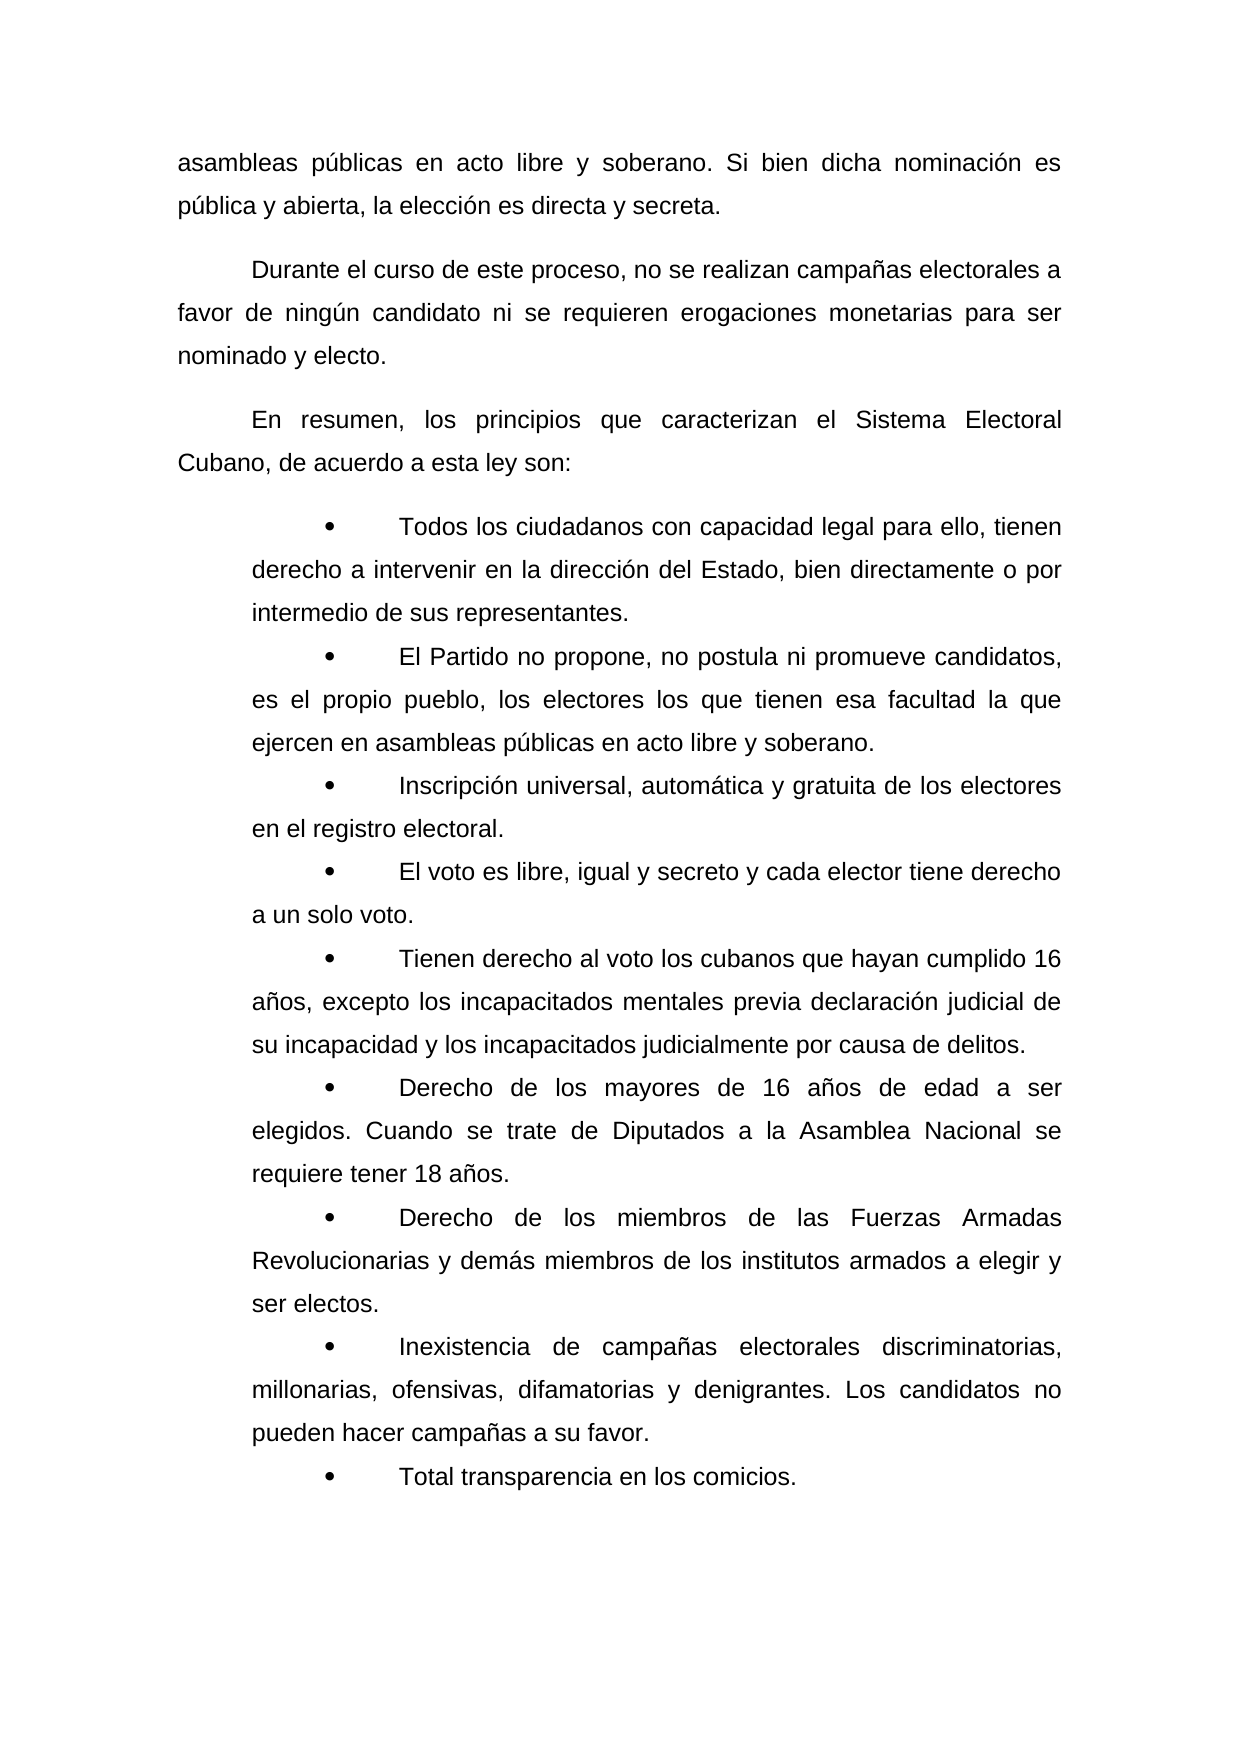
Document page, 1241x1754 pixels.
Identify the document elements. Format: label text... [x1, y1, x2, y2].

list Inexistencia de campañas electorales discriminatorias, millonarias, ofensivas, difamatorias y denigrantes. Los candidatos no pueden hacer campañas a su favor. [252, 1332, 1063, 1447]
list Tienen derecho al voto los cubanos que hayan cumplido 16 años, excepto los incapacitados mentales previa declaración judicial de su incapacidad y los incapacitados judicialmente por causa de delitos. [252, 944, 1063, 1059]
list Inscripción universal, automática y gratuita de los electores en el registro electoral. [252, 771, 1063, 843]
list Derecho de los miembros de las Fuerzas Armadas Revolucionarias y demás miembros de los institutos armados a elegir y ser electos. [252, 1203, 1063, 1318]
list Total transparencia en los comicios. [252, 1462, 1063, 1490]
list El Partido no propone, no postula ni promueve candidatos, es el propio pueblo, los electores los que tienen esa facultad la que ejercen en asambleas públicas en acto libre y soberano. [252, 641, 1063, 757]
list Derecho de los mayores de 16 años de edad a ser elegidos. Cuando se trate de Diputados a se requiere tener 18 años. [252, 1073, 1063, 1188]
list Todos los ciudadanos con capacidad legal para ello, tienen derecho a intervenir en la dirección del Estado, bien directamente o por intermedio de sus representantes. [252, 512, 1063, 627]
text En resumen, los principios que caracterizan el Sistema Electoral Cubano, de acuerdo a esta ley son: [177, 405, 1063, 477]
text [177, 148, 1063, 219]
text Durante el curso de este proceso, no se realizan campañas electorales a favor de ningún candidato ni se requieren erogaciones monetarias para ser nominado y electo. [177, 255, 1063, 370]
list El voto es libre, igual y secreto y cada elector tiene derecho a un solo voto. [252, 857, 1063, 929]
